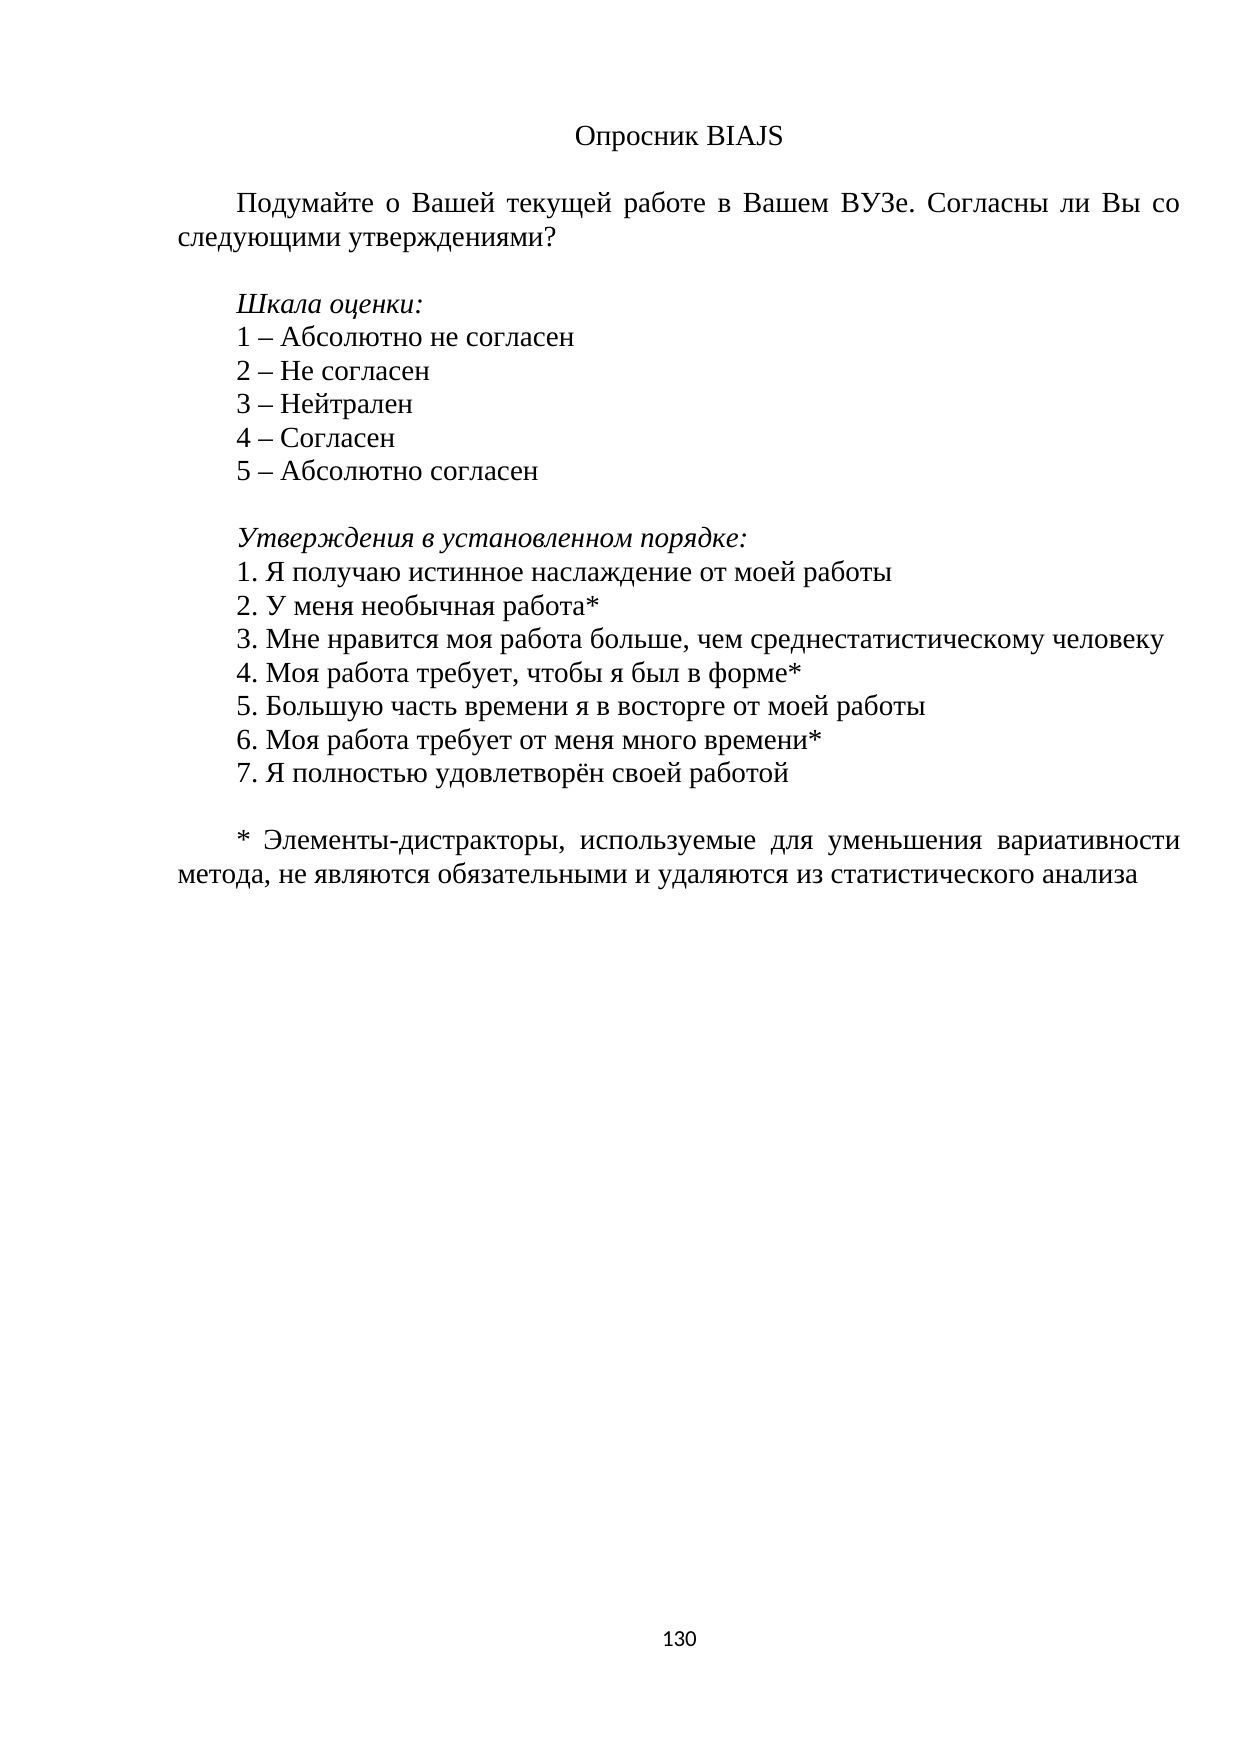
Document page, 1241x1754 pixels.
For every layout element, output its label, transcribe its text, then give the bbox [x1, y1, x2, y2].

text 6. Моя работа требует от меня много времени* [177, 722, 1181, 755]
text 1. Я получаю истинное наслаждение от моей работы [177, 554, 1181, 588]
text 1 – Абсолютно не согласен [177, 319, 1181, 353]
text Опросник BIAJS [177, 118, 1181, 152]
text Утверждения в установленном порядке: [177, 521, 1181, 554]
text 3 – Нейтрален [177, 386, 1181, 420]
text 2. У меня необычная работа* [177, 588, 1181, 621]
text 2 – Не согласен [177, 353, 1181, 386]
text Подумайте о Вашей текущей работе в Вашем ВУЗе. Согласны ли Вы со следующими утверждениями? [177, 185, 1181, 252]
text * Элементы-дистракторы, используемые для уменьшения вариативности метода, не являются обязательными и удаляются из статистического анализа [177, 822, 1181, 889]
text 4. Моя работа требует, чтобы я был в форме* [177, 655, 1181, 688]
text 5. Большую часть времени я в восторге от моей работы [177, 688, 1181, 722]
text 7. Я полностью удовлетворён своей работой [177, 755, 1181, 789]
text 5 – Абсолютно согласен [177, 453, 1181, 487]
text Шкала оценки: [177, 286, 1181, 319]
text 3. Мне нравится моя работа больше, чем среднестатистическому человеку [177, 621, 1181, 655]
text 4 – Согласен [177, 420, 1181, 453]
